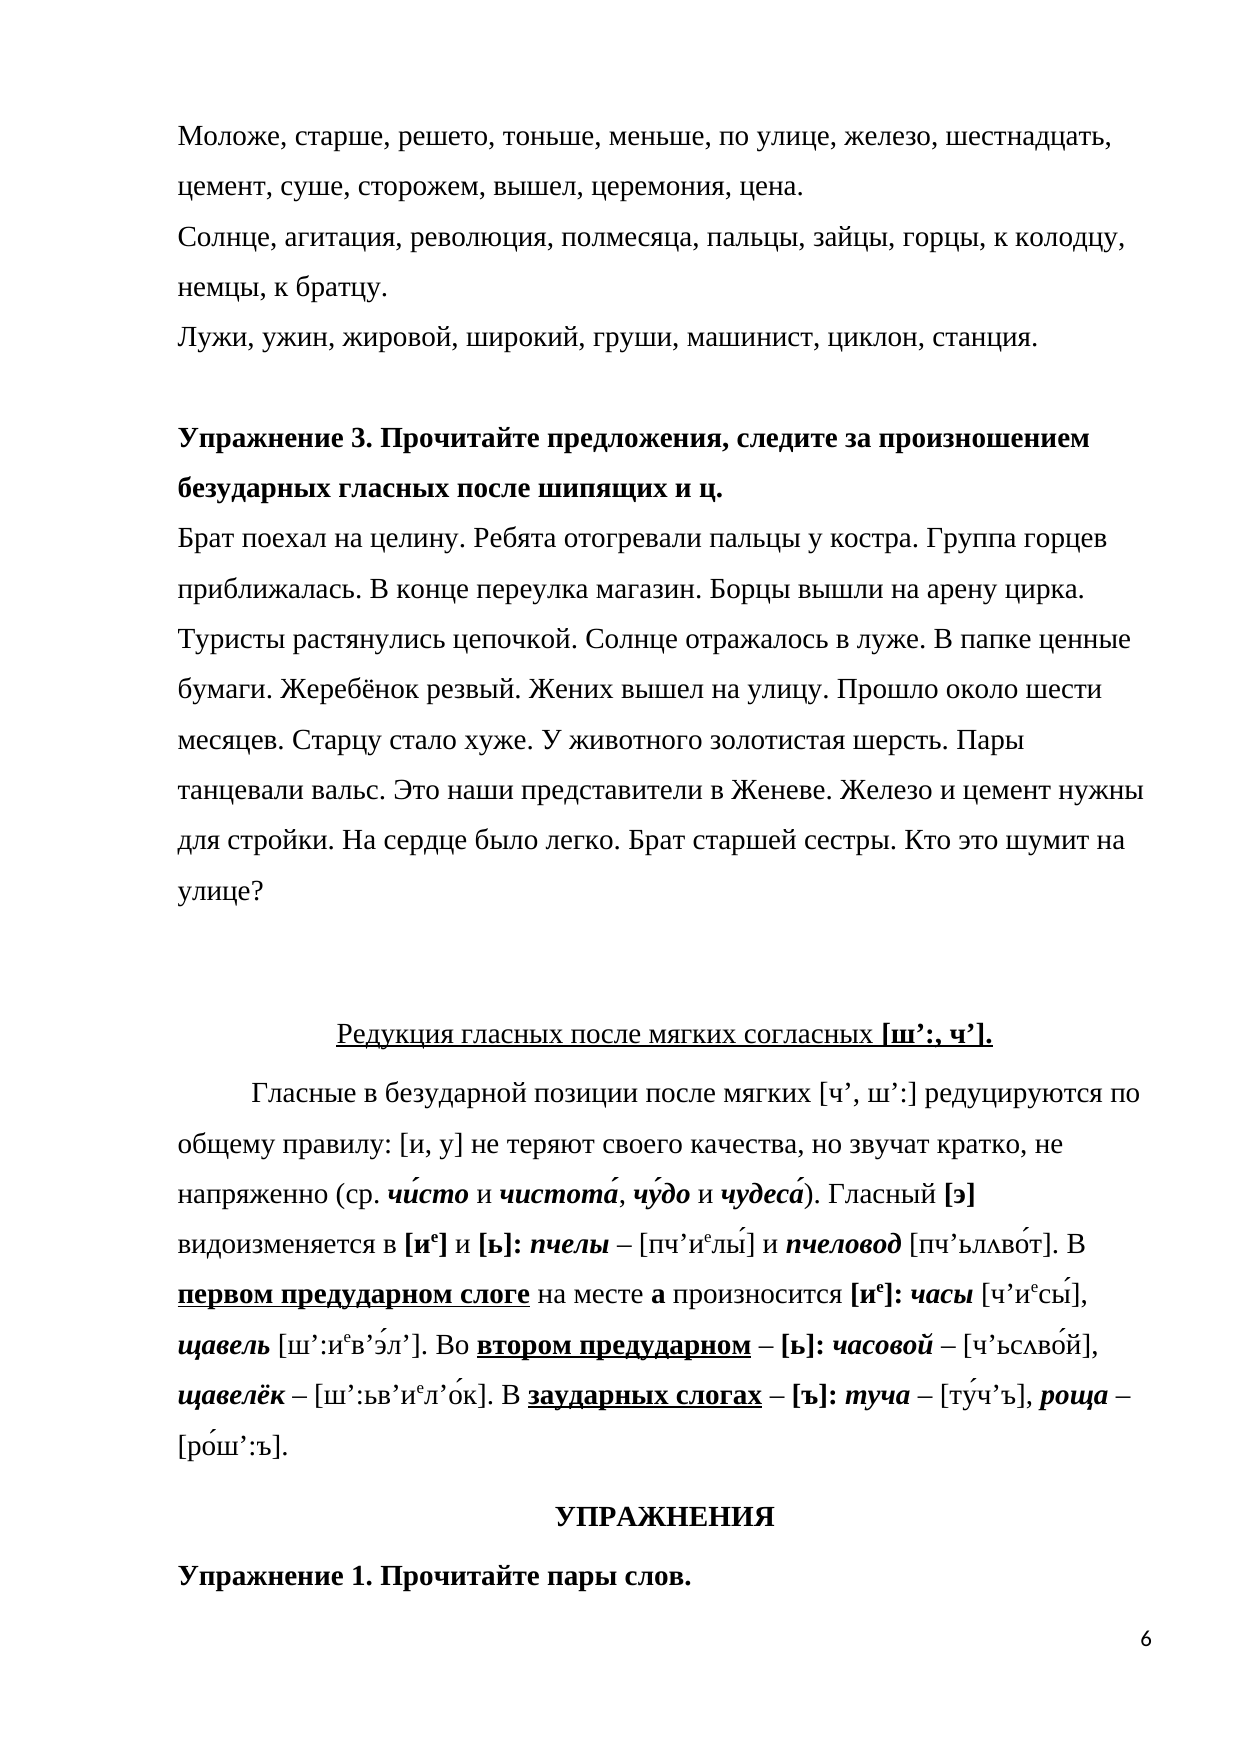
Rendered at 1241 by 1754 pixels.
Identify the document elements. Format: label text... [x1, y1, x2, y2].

text УПРАЖНЕНИЯ [177, 1499, 1152, 1532]
text Редукция гласных после мягких согласных [ш’:, ч’]. [177, 1016, 1152, 1049]
text Упражнение 1. Прочитайте пары слов. [177, 1558, 1152, 1592]
text Гласные в безударной позиции после мягких [ч’, ш’:] редуцируются по общему правилу: [и, у] не теряют своего качества, но звучат кратко, не напряженно (ср. чи́сто и чистота́, чу́до и чудеса́). Гласный [э] видоизменяется в [ие] и [ь]: пчелы – [пч’иелы́] и пчеловод [пч’ьлʌво́т]. В первом предударном слоге на месте а произносится [ие]: часы [ч’иесы́], щавель [ш’:иев’э́л’]. Во втором предударном – [ь]: часовой – [ч’ьсʌво́й], щавелёк – [ш’:ьв’иел’о́к]. В заударных слогах – [ъ]: туча – [ту́ч’ъ], роща – [ро́ш’:ъ]. [177, 1075, 1152, 1461]
text Лужи, ужин, жировой, широкий, груши, машинист, циклон, станция. [177, 319, 1152, 353]
text Моложе, старше, решето, тоньше, меньше, по улице, железо, шестнадцать, цемент, суше, сторожем, вышел, церемония, цена. [177, 118, 1152, 202]
text Солнце, агитация, революция, полмесяца, пальцы, зайцы, горцы, к колодцу, немцы, к братцу. [177, 219, 1152, 303]
text Брат поехал на целину. Ребята отогревали пальцы у костра. Группа горцев приближалась. В конце переулка магазин. Борцы вышли на арену цирка. Туристы растянулись цепочкой. Солнце отражалось в луже. В папке ценные бумаги. Жеребёнок резвый. Жених вышел на улицу. Прошло около шести месяцев. Старцу стало хуже. У животного золотистая шерсть. Пары танцевали вальс. Это наши представители в Женеве. Железо и цемент нужны для стройки. На сердце было легко. Брат старшей сестры. Кто это шумит на улице? [177, 521, 1152, 906]
text Упражнение 3. Прочитайте предложения, следите за произношением безударных гласных после шипящих и ц. [177, 420, 1152, 504]
